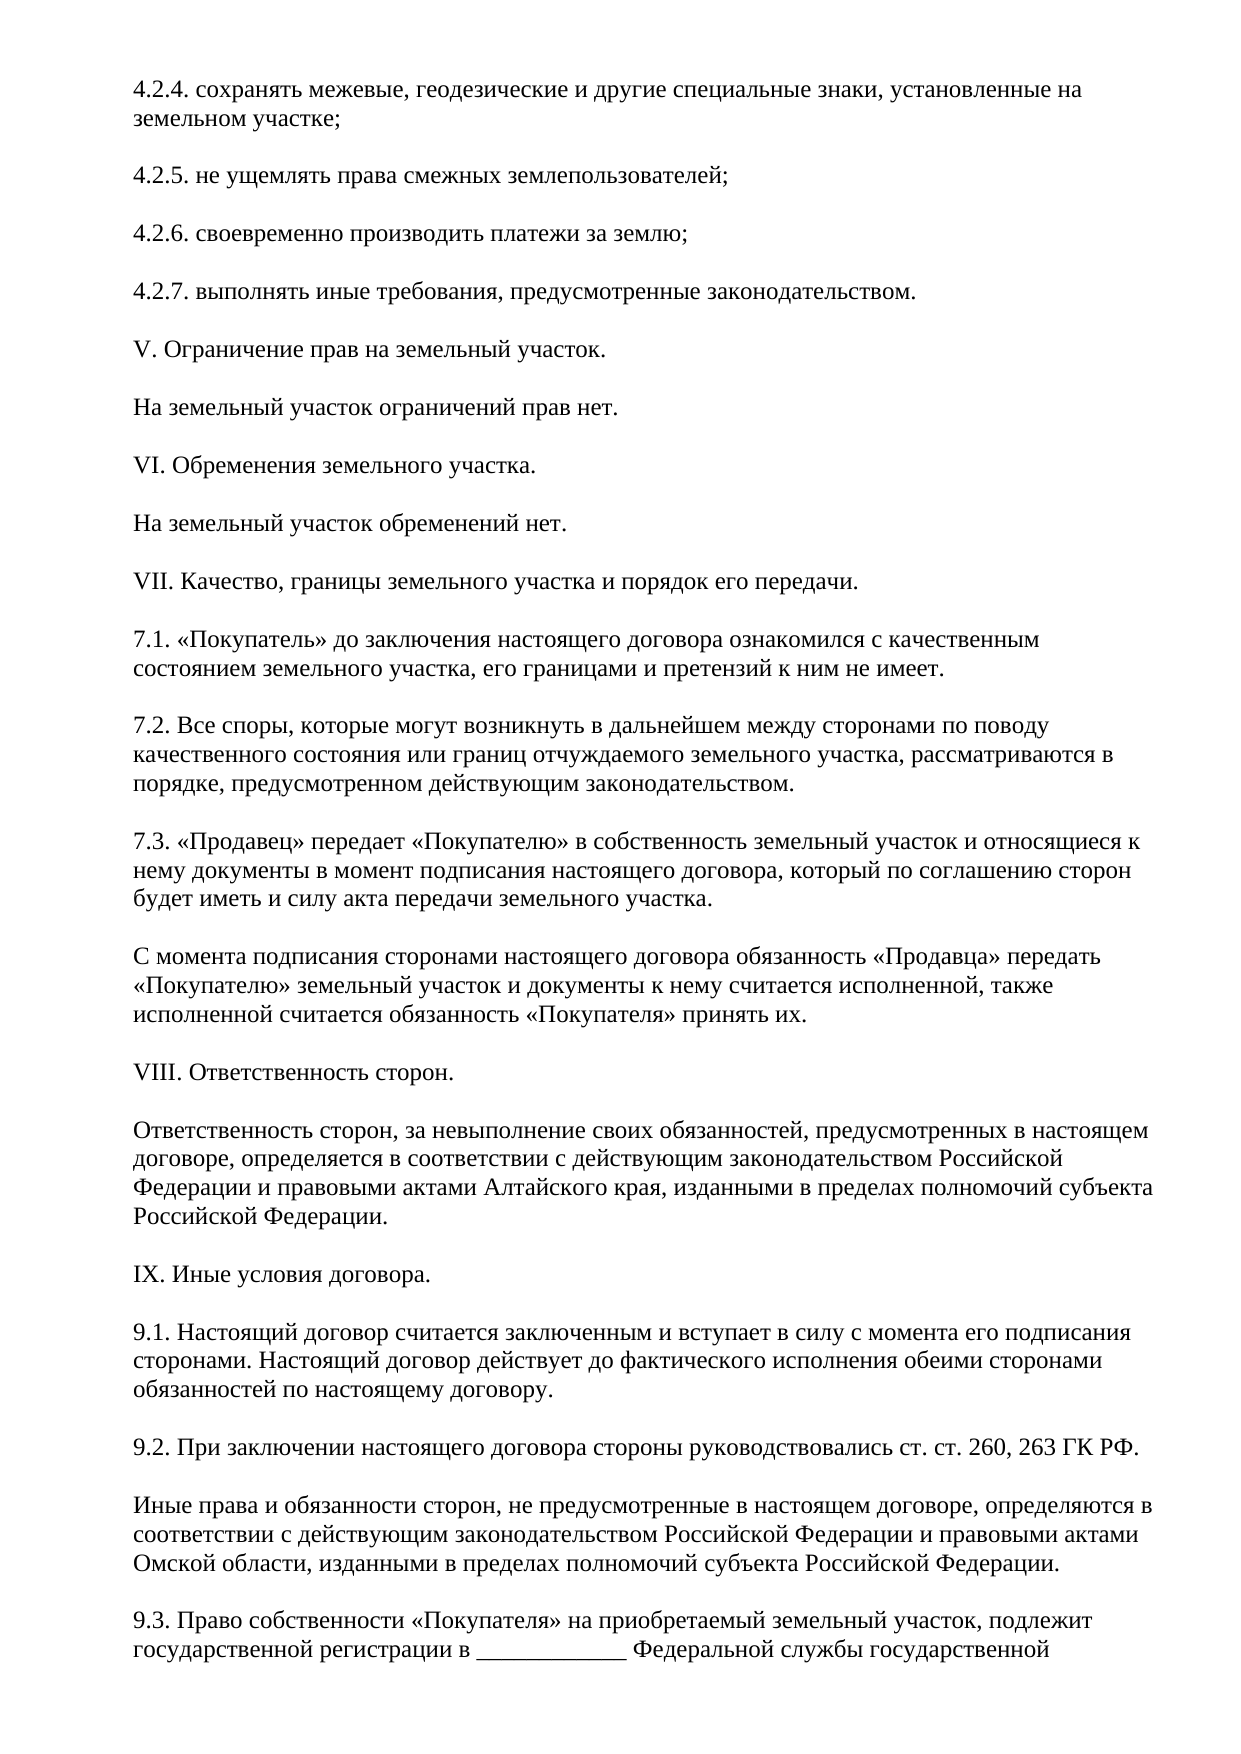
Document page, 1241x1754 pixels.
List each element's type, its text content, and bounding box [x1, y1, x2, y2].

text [133, 1606, 1167, 1663]
text С момента подписания сторонами настоящего договора обязанность «Продавца» передать «Покупателю» земельный участок и документы к нему считается исполненной, также исполненной считается обязанность «Покупателя» принять их. [133, 941, 1167, 1028]
text На земельный участок ограничений прав нет. [133, 392, 1167, 421]
text Иные права и обязанности сторон, не предусмотренные в настоящем договоре, определяются в соответствии с действующим законодательством Российской Федерации и правовыми актами Омской области, изданными в пределах полномочий субъекта Российской Федерации. [133, 1490, 1167, 1576]
text V. Ограничение прав на земельный участок. [133, 334, 1167, 363]
text 9.1. Настоящий договор считается заключенным и вступает в силу с момента его подписания сторонами. Настоящий договор действует до фактического исполнения обеими сторонами обязанностей по настоящему договору. [133, 1317, 1167, 1403]
text 7.2. Все споры, которые могут возникнуть в дальнейшем между сторонами по поводу качественного состояния или границ отчуждаемого земельного участка, рассматриваются в порядке, предусмотренном действующим законодательством. [133, 711, 1167, 797]
text 4.2.6. своевременно производить платежи за землю; [133, 218, 1167, 247]
text Ответственность сторон, за невыполнение своих обязанностей, предусмотренных в настоящем договоре, определяется в соответствии с действующим законодательством Российской Федерации и правовыми актами Алтайского края, изданными в пределах полномочий субъекта Российской Федерации. [133, 1115, 1167, 1230]
text VII. Качество, границы земельного участка и порядок его передачи. [133, 566, 1167, 595]
text На земельный участок обременений нет. [133, 508, 1167, 537]
text VIII. Ответственность сторон. [133, 1057, 1167, 1086]
text 7.3. «Продавец» передает «Покупателю» в собственность земельный участок и относящиеся к нему документы в момент подписания настоящего договора, который по соглашению сторон будет иметь и силу акта передачи земельного участка. [133, 826, 1167, 912]
text VI. Обременения земельного участка. [133, 450, 1167, 479]
text 4.2.4. сохранять межевые, геодезические и другие специальные знаки, установленные на земельном участке; [133, 74, 1167, 131]
text 7.1. «Покупатель» до заключения настоящего договора ознакомился с качественным состоянием земельного участка, его границами и претензий к ним не имеет. [133, 624, 1167, 681]
text IX. Иные условия договора. [133, 1259, 1167, 1288]
text 4.2.7. выполнять иные требования, предусмотренные законодательством. [133, 276, 1167, 305]
text 4.2.5. не ущемлять права смежных землепользователей; [133, 161, 1167, 189]
text 9.2. При заключении настоящего договора стороны руководствовались ст. ст. 260, 263 ГК РФ. [133, 1432, 1167, 1461]
